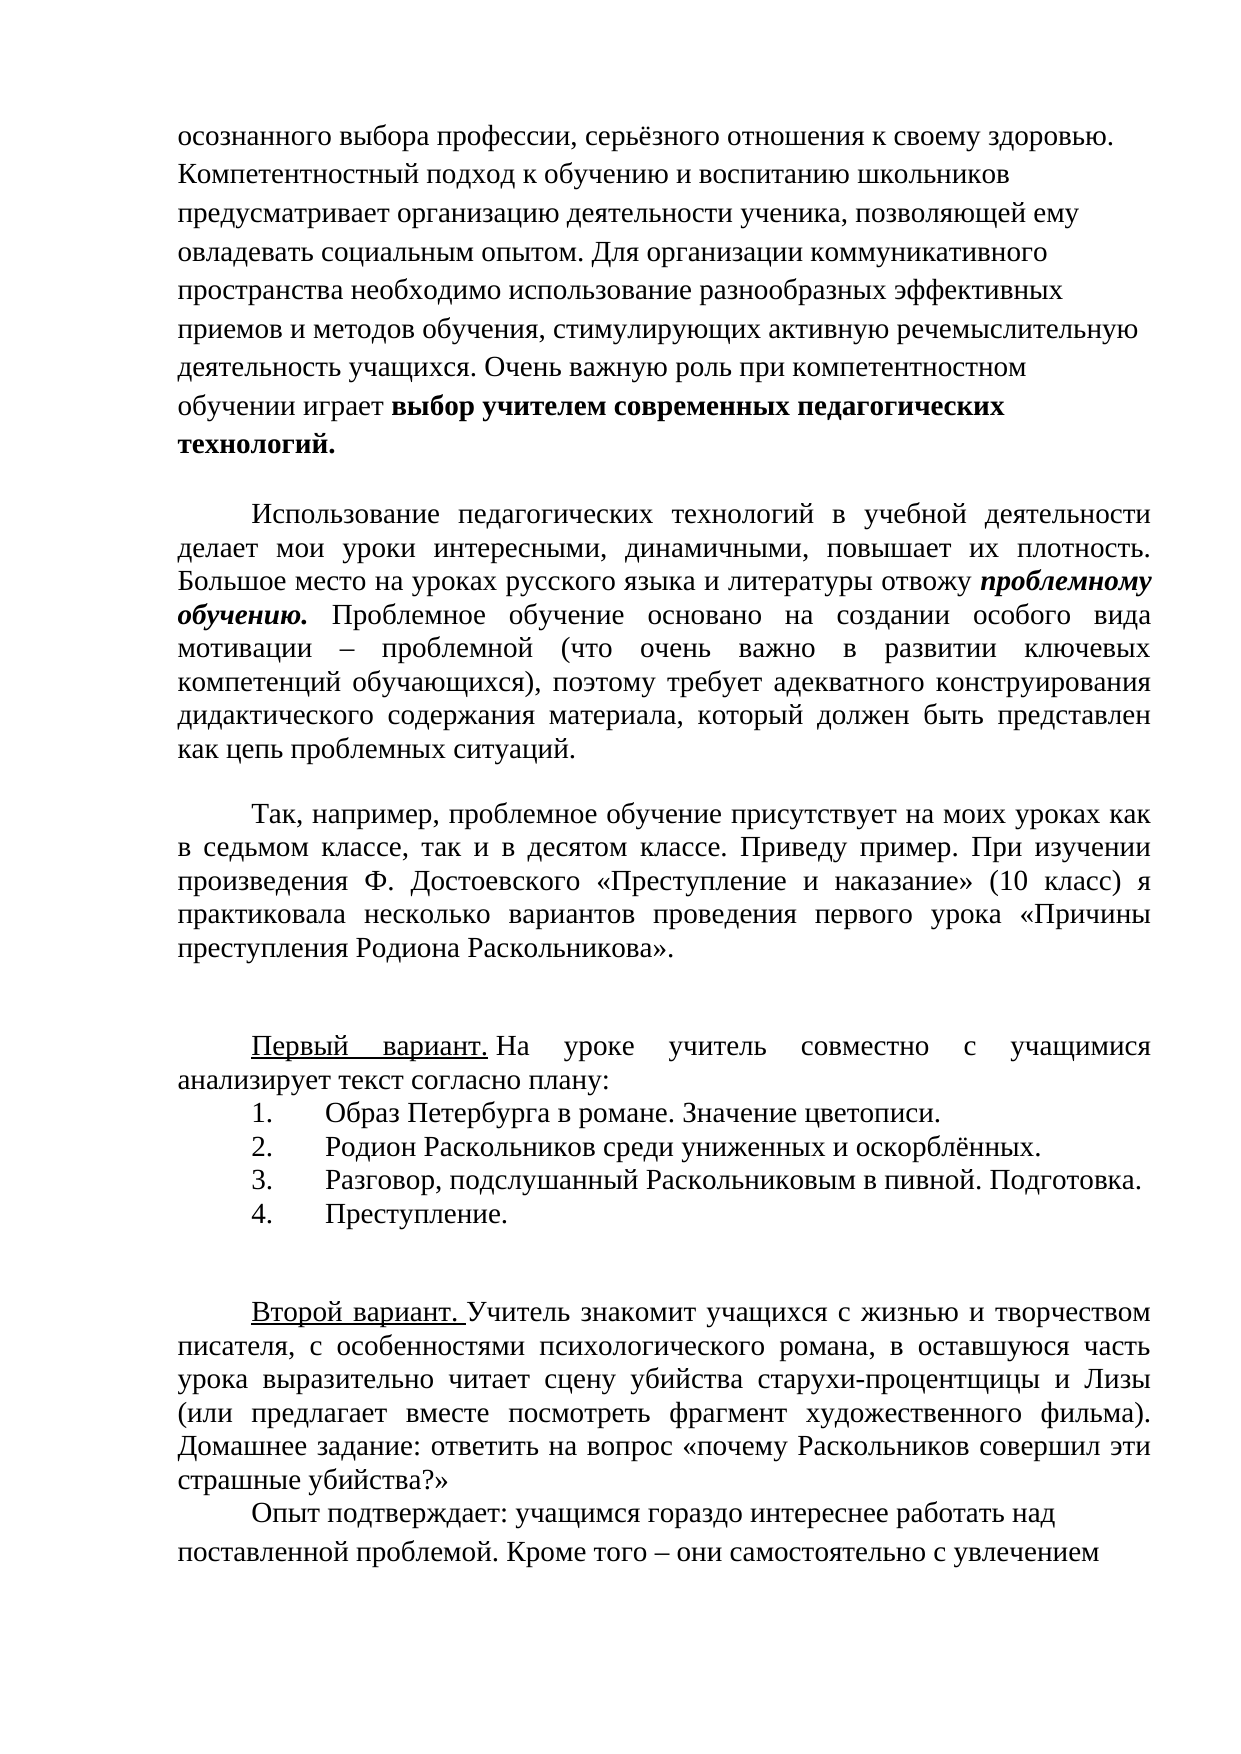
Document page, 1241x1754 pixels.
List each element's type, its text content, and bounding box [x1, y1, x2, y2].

list Образ Петербурга в романе. Значение цветописи. [177, 1095, 1152, 1129]
list Родион Раскольников среди униженных и оскорблённых. [177, 1129, 1152, 1162]
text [177, 1496, 1152, 1568]
list Разговор, подслушанный Раскольниковым в пивной. Подготовка. [177, 1162, 1152, 1196]
text Так, например, проблемное обучение присутствует на моих уроках как в седьмом классе, так и в десятом классе. Приведу пример. При изучении произведения Ф. Достоевского «Преступление и наказание» (10 класс) я практиковала несколько вариантов проведения первого урока «Причины преступления Родиона Раскольникова». [177, 796, 1152, 963]
text Второй вариант. Учитель знакомит учащихся с жизнью и творчеством писателя, с особенностями психологического романа, в оставшуюся часть урока выразительно читает сцену убийства старухи-процентщицы и Лизы (или предлагает вместе посмотреть фрагмент художественного фильма). Домашнее задание: ответить на вопрос «почему Раскольников совершил эти страшные убийства?» [177, 1294, 1152, 1496]
text Первый вариант. На уроке учитель совместно с учащимися анализирует текст согласно плану: [177, 1028, 1152, 1095]
text Использование педагогических технологий в учебной деятельности делает мои уроки интересными, динамичными, повышает их плотность. Большое место на уроках русского языка и литературы отвожу проблемному обучению. Проблемное обучение основано на создании особого вида мотивации – проблемной (что очень важно в развитии ключевых компетенций обучающихся), поэтому требует адекватного конструирования дидактического содержания материала, который должен быть представлен как цепь проблемных ситуаций. [177, 496, 1152, 764]
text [177, 118, 1152, 460]
list Преступление. [177, 1196, 1152, 1229]
